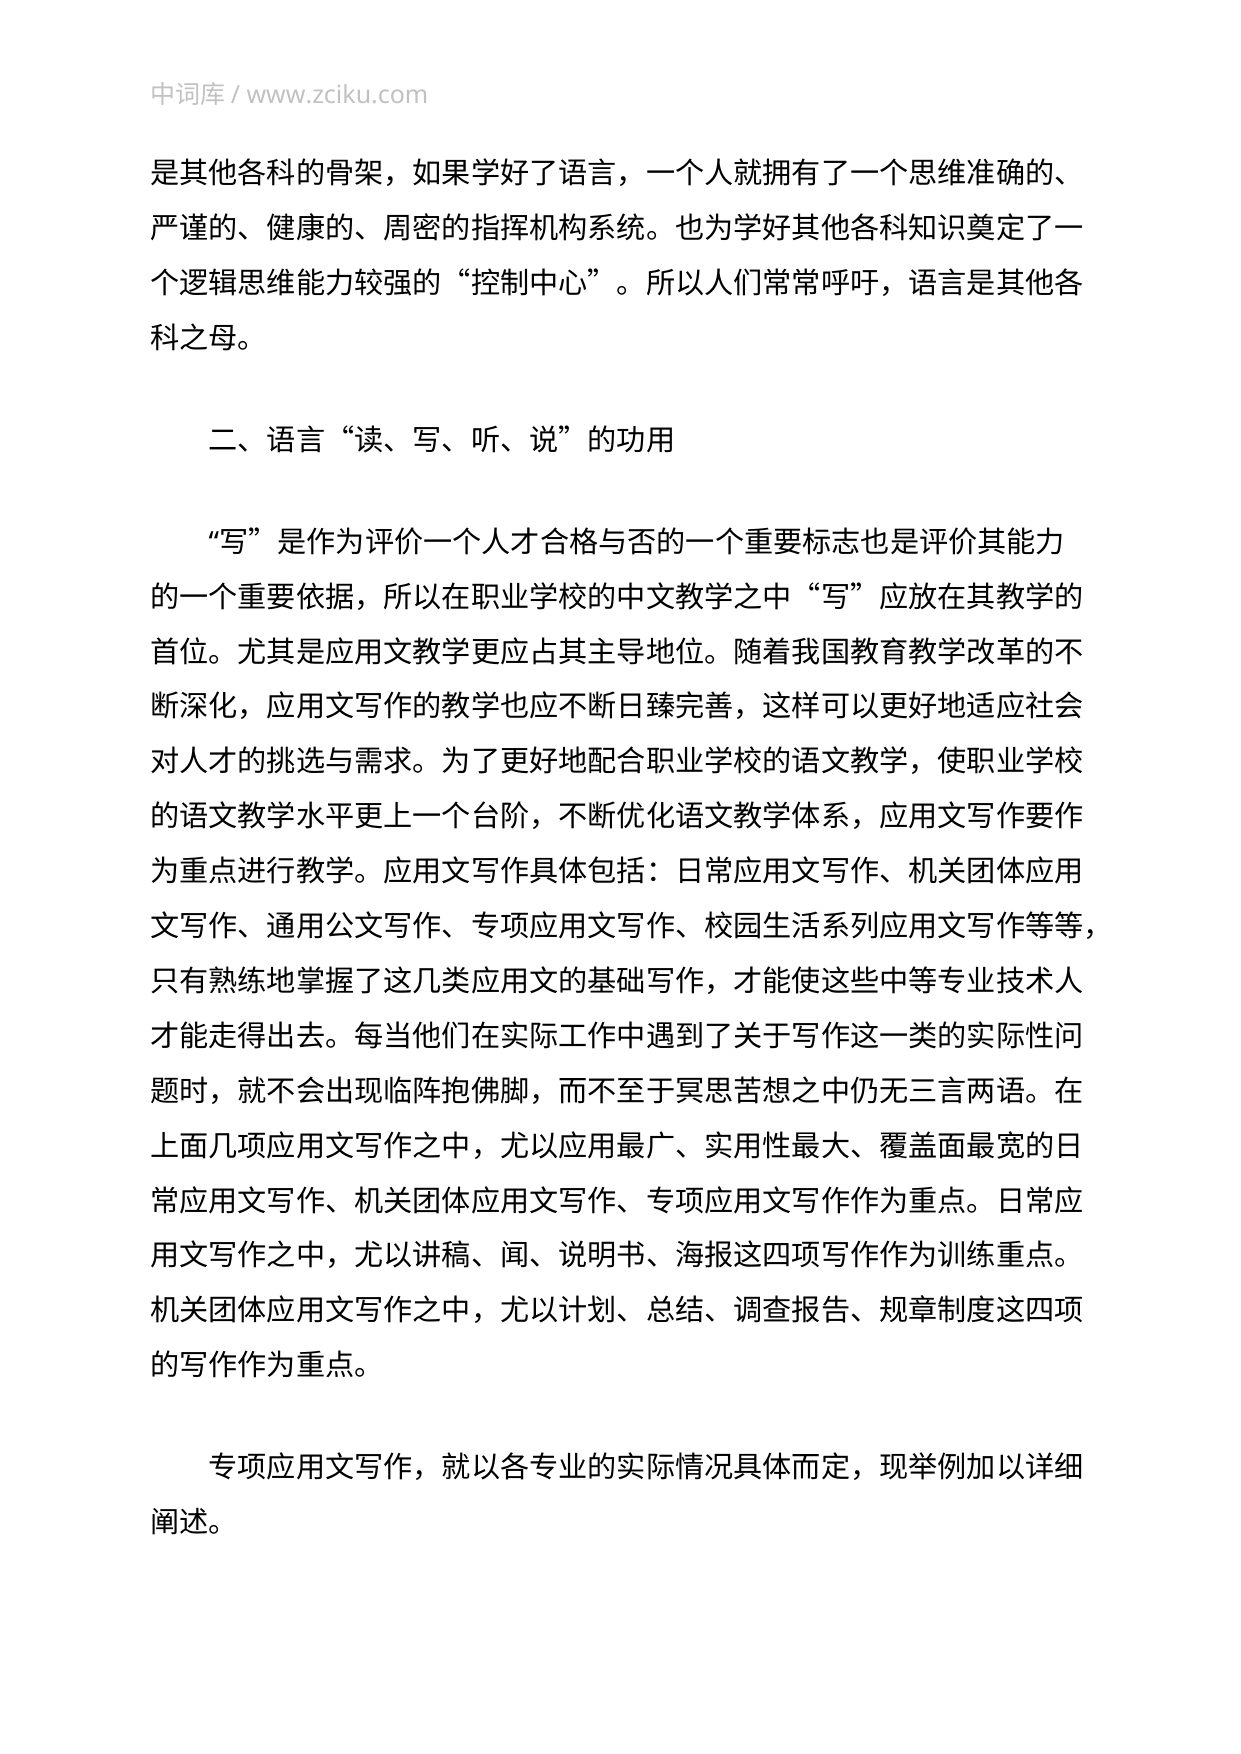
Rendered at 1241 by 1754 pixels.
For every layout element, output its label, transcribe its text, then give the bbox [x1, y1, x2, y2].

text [150, 150, 1090, 357]
text “写”是作为评价一个人才合格与否的一个重要标志也是评价其能力的一个重要依据，所以在职业学校的中文教学之中“写”应放在其教学的首位。尤其是应用文教学更应占其主导地位。随着我国教育教学改革的不断深化，应用文写作的教学也应不断日臻完善，这样可以更好地适应社会对人才的挑选与需求。为了更好地配合职业学校的语文教学，使职业学校的语文教学水平更上一个台阶，不断优化语文教学体系，应用文写作要作为重点进行教学。应用文写作具体包括：日常应用文写作、机关团体应用文写作、通用公文写作、专项应用文写作、校园生活系列应用文写作等等，只有熟练地掌握了这几类应用文的基础写作，才能使这些中等专业技术人才能走得出去。每当他们在实际工作中遇到了关于写作这一类的实际性问题时，就不会出现临阵抱佛脚，而不至于冥思苦想之中仍无三言两语。在上面几项应用文写作之中，尤以应用最广、实用性最大、覆盖面最宽的日常应用文写作、机关团体应用文写作、专项应用文写作作为重点。日常应用文写作之中，尤以讲稿、闻、说明书、海报这四项写作作为训练重点。机关团体应用文写作之中，尤以计划、总结、调查报告、规章制度这四项的写作作为重点。 [150, 518, 1090, 1384]
text 二、语言“读、写、听、说”的功用 [150, 416, 1090, 459]
text 专项应用文写作，就以各专业的实际情况具体而定，现举例加以详细阐述。 [150, 1443, 1090, 1541]
